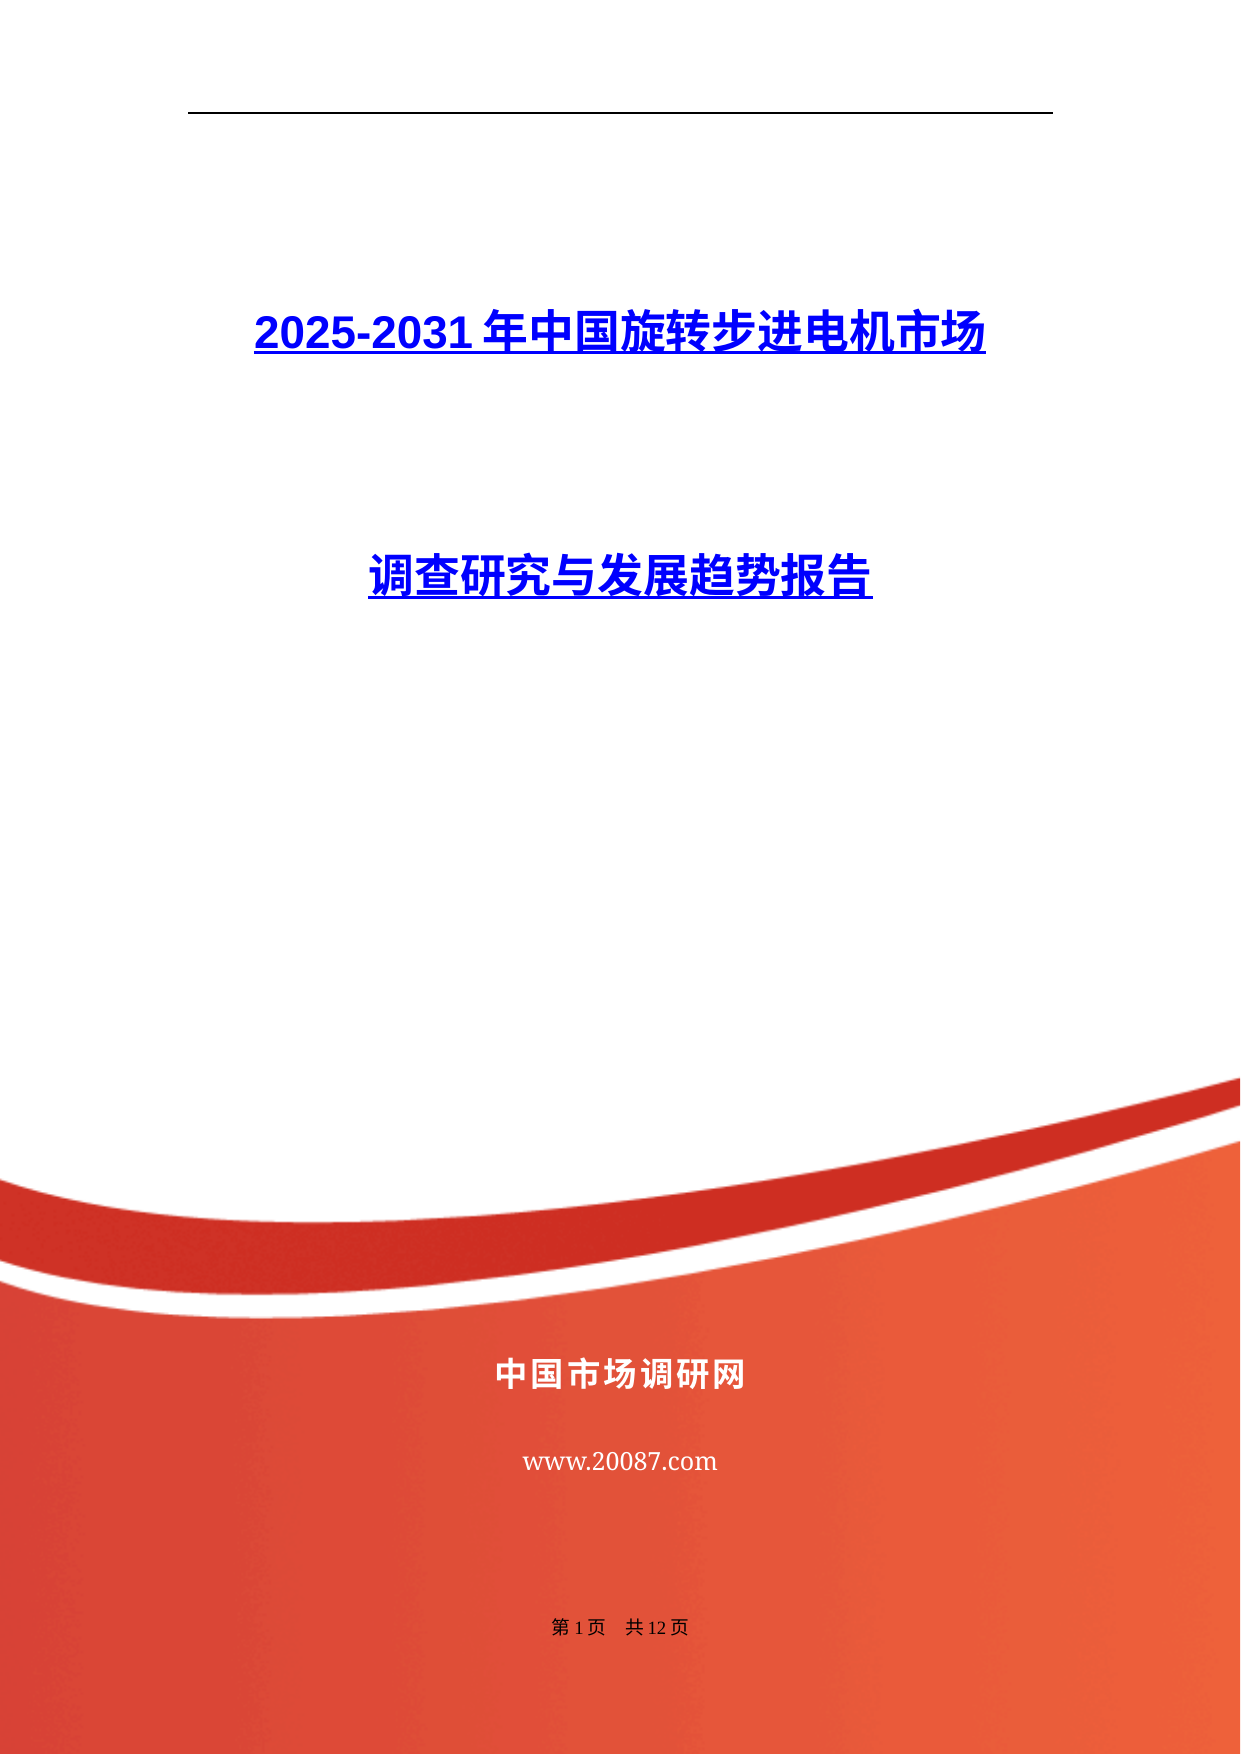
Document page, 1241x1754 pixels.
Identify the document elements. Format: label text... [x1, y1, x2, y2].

picture [0, 1006, 1241, 1754]
subtitle 中国市场调研网 [187, 1339, 1053, 1404]
text www.20087.com [187, 1428, 1053, 1493]
table_header 2025-2031年中国旋转步进电机市场调查研究与发展趋势报告 [188, 207, 1053, 773]
